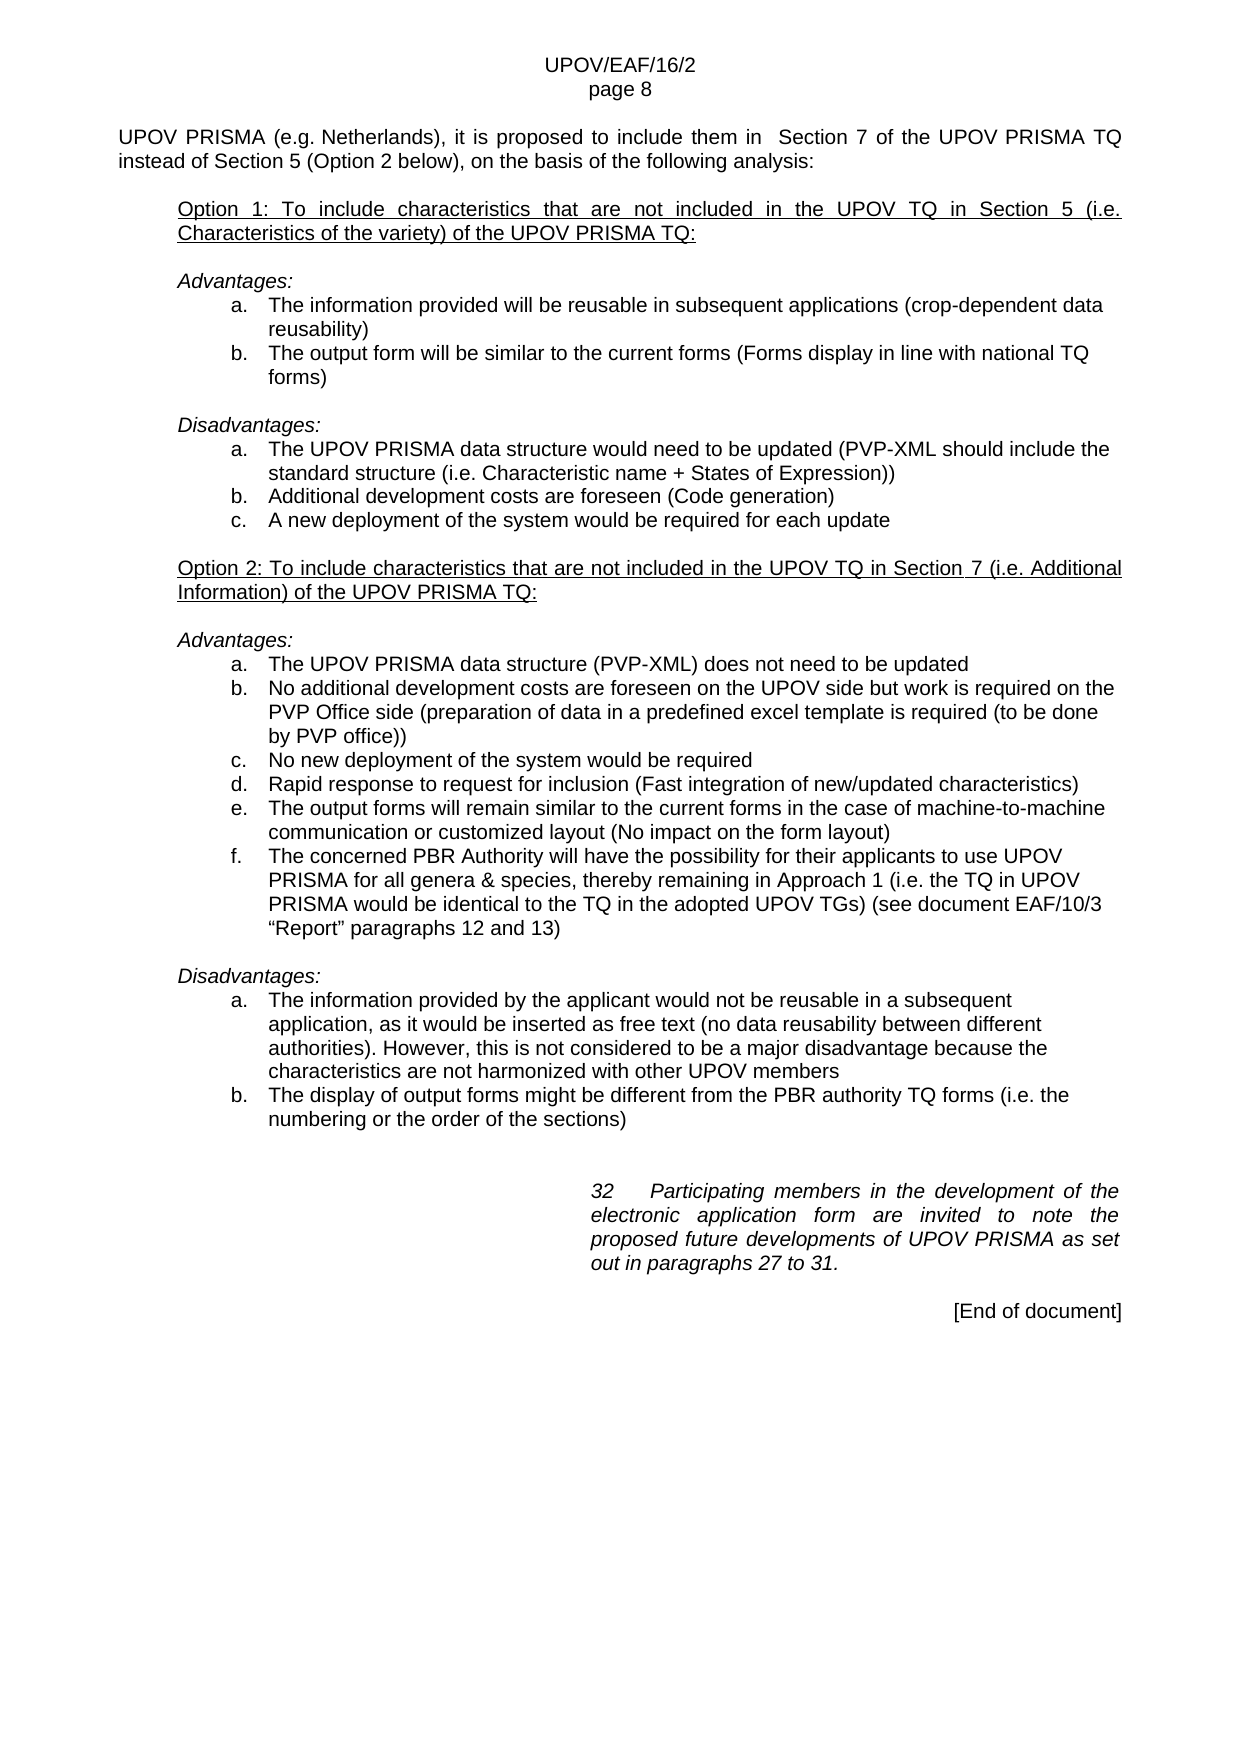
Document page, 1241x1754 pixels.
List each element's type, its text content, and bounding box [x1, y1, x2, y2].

list The concerned PBR Authority will have the possibility for their applicants to use UPOV PRISMA for all genera & species, thereby remaining in Approach 1 (i.e. the TQ in UPOV PRISMA would be identical to the TQ in the adopted UPOV TGs) (see document EAF/10/3 “Report” paragraphs 12 and 13) [231, 844, 1122, 939]
list The display of output forms might be different from the PBR authority TQ forms (i.e. the numbering or the order of the sections) [231, 1083, 1122, 1131]
subtitle Option 1: To include characteristics that are not included in the UPOV TQ in Section 5 (i.e. Characteristics of the variety) of the UPOV PRISMA TQ: [177, 197, 1122, 218]
list The information provided will be reusable in subsequent applications (crop-dependent data reusability) [231, 293, 1122, 341]
subtitle Option 2: To include characteristics that are not included in the UPOV TQ in Section 7 (i.e. Additional Information) of the UPOV PRISMA TQ: [177, 556, 1122, 604]
list The output form will be similar to the current forms (Forms display in line with national TQ forms) [231, 341, 1122, 388]
list No additional development costs are foreseen on the UPOV side but work is required on the PVP Office side (preparation of data in a predefined excel template is required (to be done by PVP office)) [231, 676, 1122, 748]
list Rapid response to request for inclusion (Fast integration of new/updated characteristics) [231, 772, 1122, 796]
list Additional development costs are foreseen (Code generation) [231, 484, 1122, 508]
list The UPOV PRISMA data structure (PVP-XML) does not need to be updated [231, 652, 1122, 676]
list No new deployment of the system would be required [231, 748, 1122, 772]
subtitle Advantages: [177, 628, 1122, 652]
text [End of document] [118, 1299, 1122, 1323]
list The UPOV PRISMA data structure would need to be updated (PVP-XML should include the standard structure (i.e. Characteristic name + States of Expression)) [231, 436, 1122, 484]
subtitle Option 1: To include characteristics that are not included in the UPOV TQ in Section 5 (i.e. Characteristics of the variety) of the UPOV PRISMA TQ: [177, 219, 1122, 245]
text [118, 125, 1122, 173]
subtitle Disadvantages: [177, 412, 1122, 436]
list A new deployment of the system would be required for each update [231, 508, 1122, 532]
list The information provided by the applicant would not be reusable in a subsequent application, as it would be inserted as free text (no data reusability between different authorities). However, this is not considered to be a major disadvantage because the characteristics are not harmonized with other UPOV members [231, 987, 1122, 1083]
list The output forms will remain similar to the current forms in the case of machine-to-machine communication or customized layout (No impact on the form layout) [231, 796, 1122, 844]
subtitle Advantages: [177, 269, 1122, 293]
text Participating members in the development of the electronic application form are invited to note the proposed future developments of UPOV PRISMA as set out in paragraphs 27 to 31. [591, 1179, 1122, 1275]
subtitle Disadvantages: [177, 963, 1122, 987]
